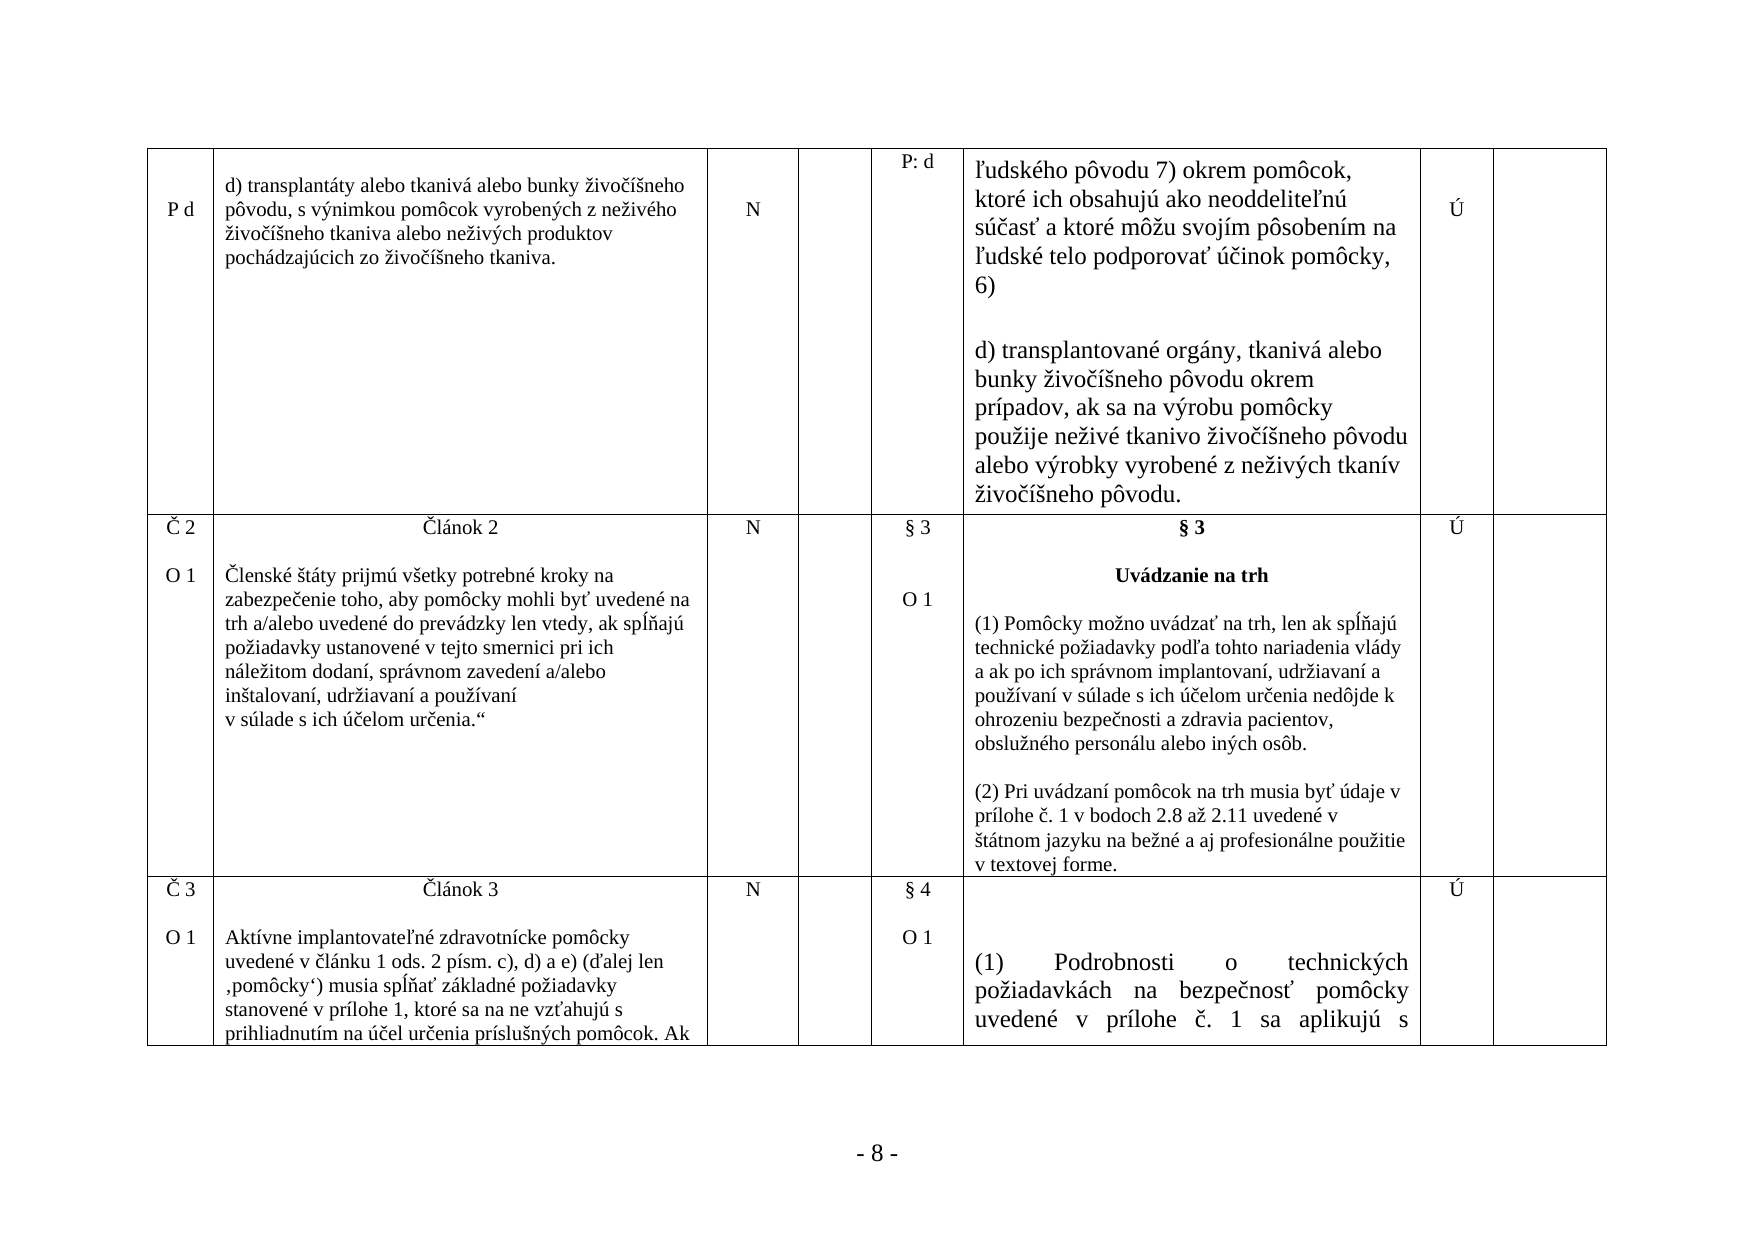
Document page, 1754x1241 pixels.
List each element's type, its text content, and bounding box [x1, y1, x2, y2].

table_cell [799, 877, 871, 1045]
table_cell N [708, 515, 798, 876]
table_cell [799, 149, 871, 514]
table_cell N [708, 877, 798, 1045]
table_cell [1494, 515, 1606, 876]
table_cell Č 3 O 1 [148, 877, 213, 1045]
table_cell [872, 149, 963, 514]
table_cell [148, 149, 213, 514]
table_cell § 3 O 1 [872, 515, 963, 876]
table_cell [214, 877, 707, 1045]
table_cell [1494, 877, 1606, 1045]
table_cell § 4 O 1 O 2 [872, 877, 963, 1045]
table_cell Č 2 O 1 [148, 515, 213, 876]
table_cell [964, 877, 1420, 1045]
table_cell § 3 Uvádzanie na trh (1) Pomôcky možno uvádzať na trh, len ak spĺňajú technické požiadavky podľa tohto nariadenia vlády a ak po ich správnom implantovaní, udržiavaní a používaní v súlade s ich účelom určenia nedôjde k ohrozeniu bezpečnosti a zdravia pacientov, obslužného personálu alebo iných osôb. (2) Pri uvádzaní pomôcok na trh musia byť údaje v prílohe č. 1 v bodoch 2.8 až 2.11 uvedené v štátnom jazyku na bežné a aj profesionálne použitie v textovej forme. [964, 515, 1420, 876]
table_cell N N N N N [708, 149, 798, 514]
table_cell Ú [1421, 515, 1493, 876]
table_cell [964, 149, 1420, 514]
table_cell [214, 149, 707, 514]
table_cell [1494, 149, 1606, 514]
table_cell Článok 2 Členské štáty prijmú všetky potrebné kroky na zabezpečenie toho, aby pomôcky mohli byť uvedené na trh a/alebo uvedené do prevádzky len vtedy, ak spĺňajú požiadavky ustanovené v tejto smernici pri ich náležitom dodaní, správnom zavedení a/alebo inštalovaní, udržiavaní a používaní v súlade s ich účelom určenia.“ [214, 515, 707, 876]
table_cell [799, 515, 871, 876]
table_cell Ú Ú Ú Ú Ú [1421, 149, 1493, 514]
table_cell Ú Ú [1421, 877, 1493, 1045]
